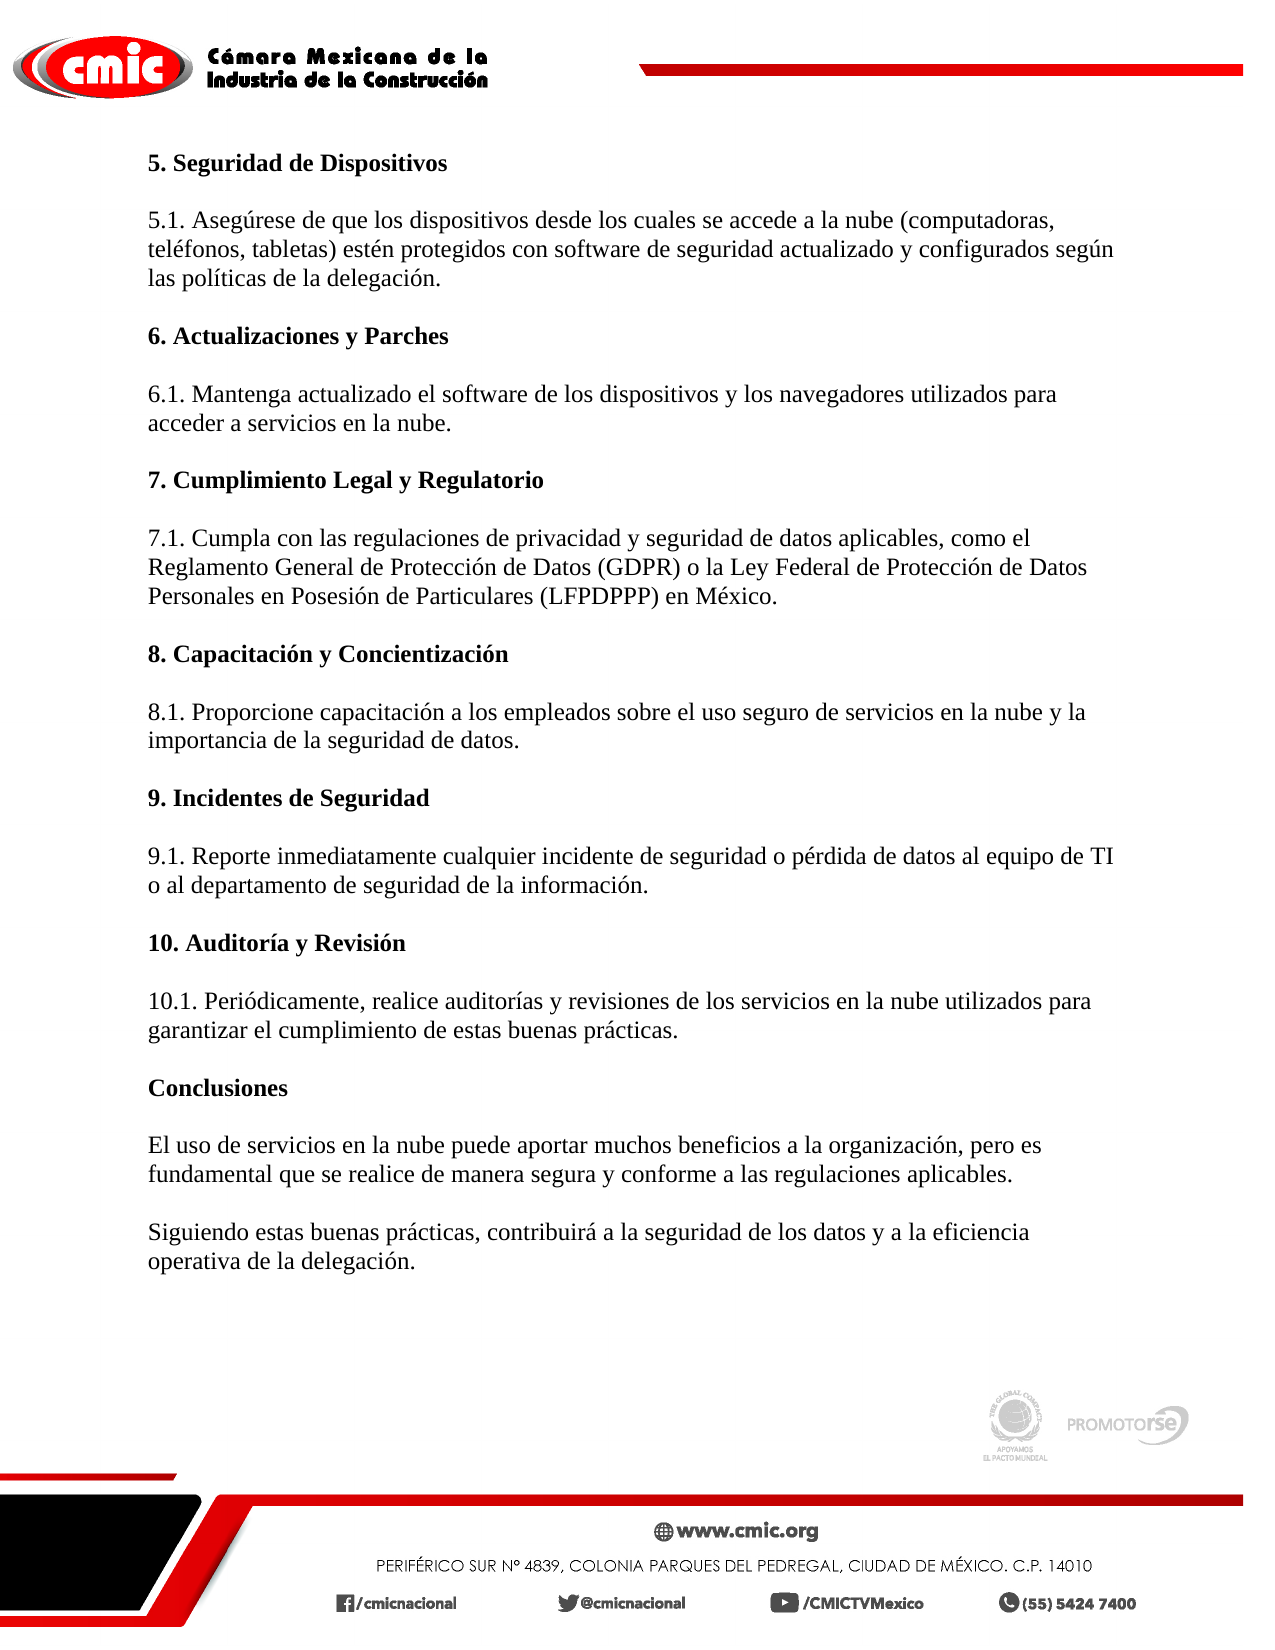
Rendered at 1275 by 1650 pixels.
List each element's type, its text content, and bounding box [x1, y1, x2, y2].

text 5.1. Asegúrese de que los dispositivos desde los cuales se accede a la nube (computadoras, teléfonos, tabletas) estén protegidos con software de seguridad actualizado y configurados según las políticas de la delegación. [148, 206, 1127, 292]
text 6. Actualizaciones y Parches [148, 321, 1127, 350]
text 8. Capacitación y Concientización [148, 639, 1127, 668]
text 7. Cumplimiento Legal y Regulatorio [148, 466, 1127, 494]
text 7.1. Cumpla con las regulaciones de privacidad y seguridad de datos aplicables, como el Reglamento General de Protección de Datos (GDPR) o la Ley Federal de Protección de Datos Personales en Posesión de Particulares (LFPDPPP) en México. [148, 523, 1127, 610]
text 8.1. Proporcione capacitación a los empleados sobre el uso seguro de servicios en la nube y la importancia de la seguridad de datos. [148, 697, 1127, 754]
text Siguiendo estas buenas prácticas, contribuirá a la seguridad de los datos y a la eficiencia operativa de la delegación. [148, 1217, 1127, 1275]
text 5. Seguridad de Dispositivos [148, 148, 1127, 176]
text 9. Incidentes de Seguridad [148, 783, 1127, 812]
text El uso de servicios en la nube puede aportar muchos beneficios a la organización, pero es fundamental que se realice de manera segura y conforme a las regulaciones aplicables. [148, 1131, 1127, 1188]
text 6.1. Mantenga actualizado el software de los dispositivos y los navegadores utilizados para acceder a servicios en la nube. [148, 379, 1127, 436]
text 10.1. Periódicamente, realice auditorías y revisiones de los servicios en la nube utilizados para garantizar el cumplimiento de estas buenas prácticas. [148, 986, 1127, 1043]
text Conclusiones [148, 1073, 1127, 1101]
text 9.1. Reporte inmediatamente cualquier incidente de seguridad o pérdida de datos al equipo de TI o al departamento de seguridad de la información. [148, 841, 1127, 899]
text 10. Auditoría y Revisión [148, 928, 1127, 957]
picture [0, 4, 1244, 1646]
